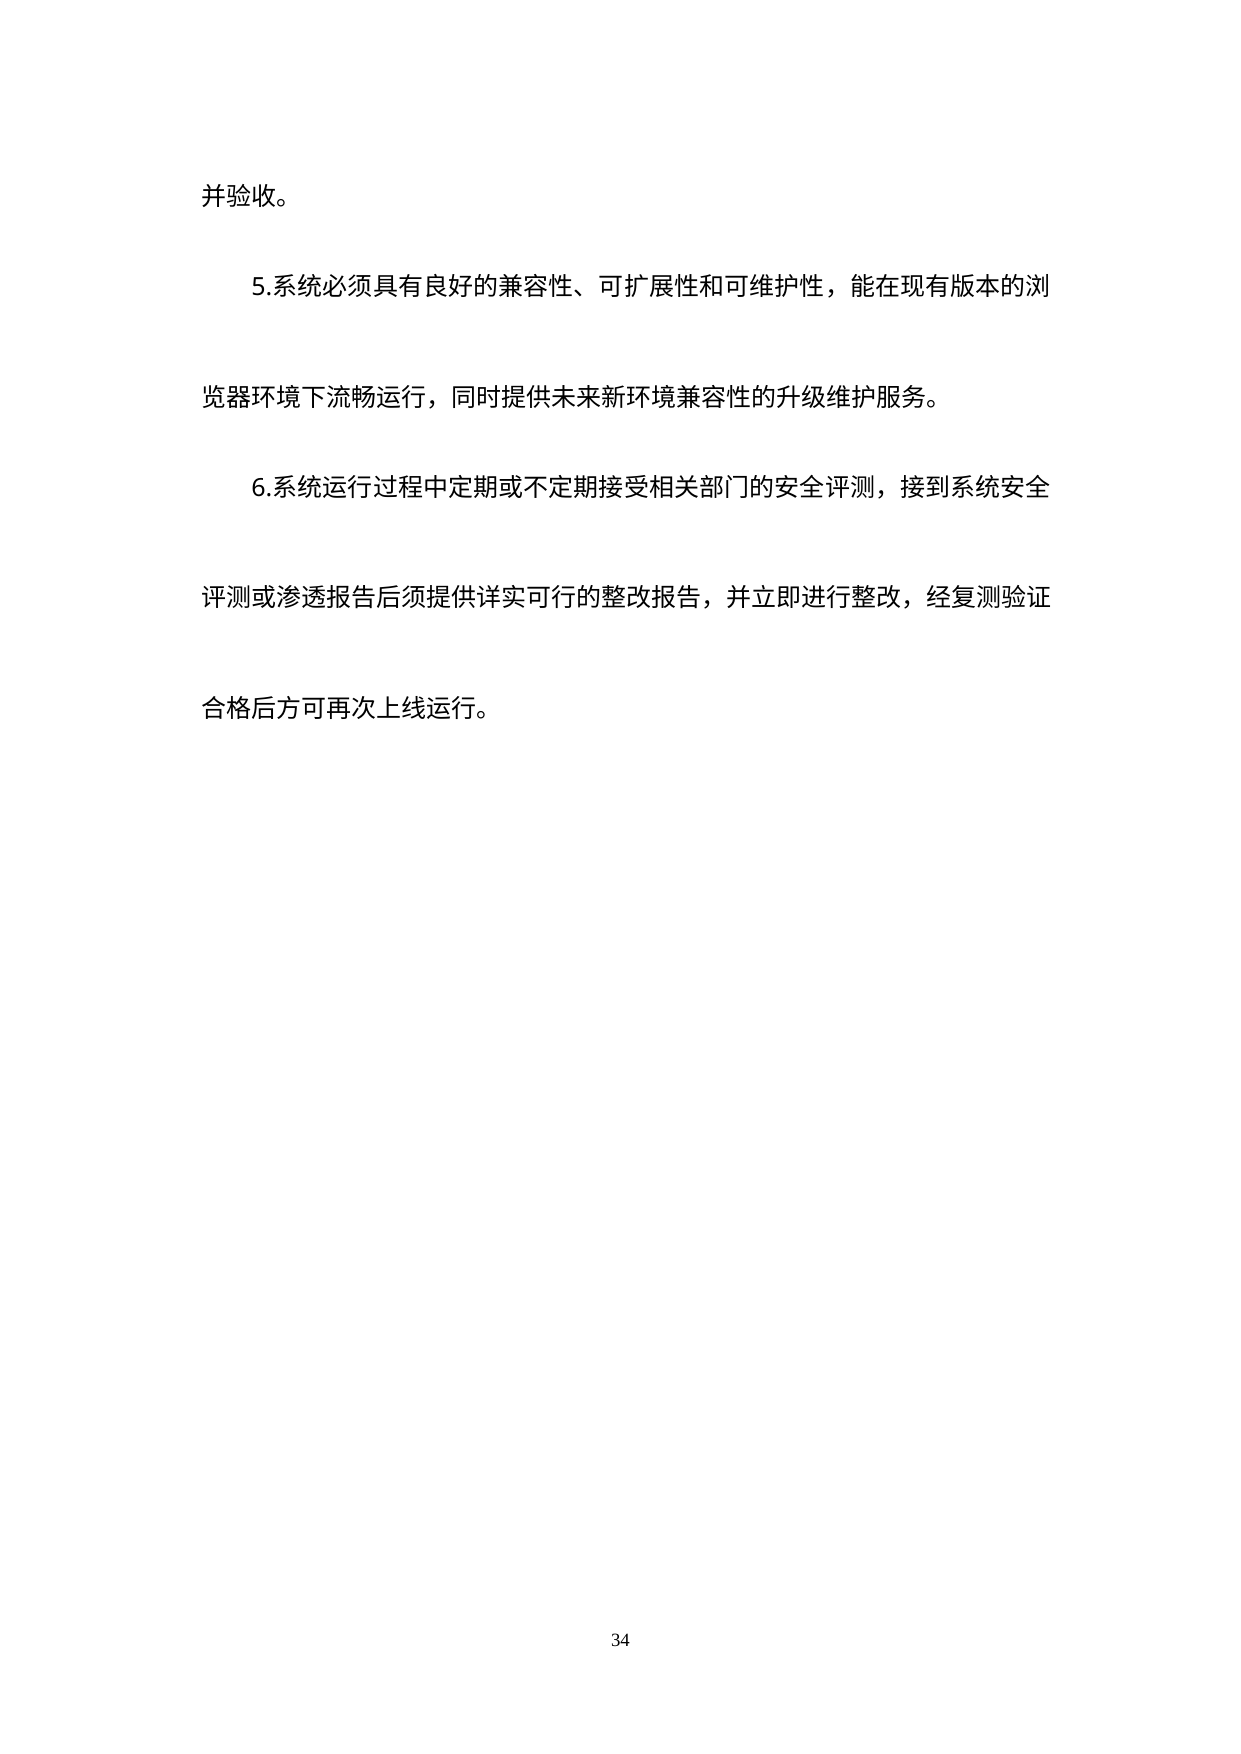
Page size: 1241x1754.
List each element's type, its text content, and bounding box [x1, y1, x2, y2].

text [201, 162, 1053, 227]
text 5.系统必须具有良好的兼容性、可扩展性和可维护性，能在现有版本的浏览器环境下流畅运行，同时提供未来新环境兼容性的升级维护服务。 [201, 252, 1053, 428]
text 6.系统运行过程中定期或不定期接受相关部门的安全评测，接到系统安全评测或渗透报告后须提供详实可行的整改报告，并立即进行整改，经复测验证合格后方可再次上线运行。 [201, 453, 1053, 739]
